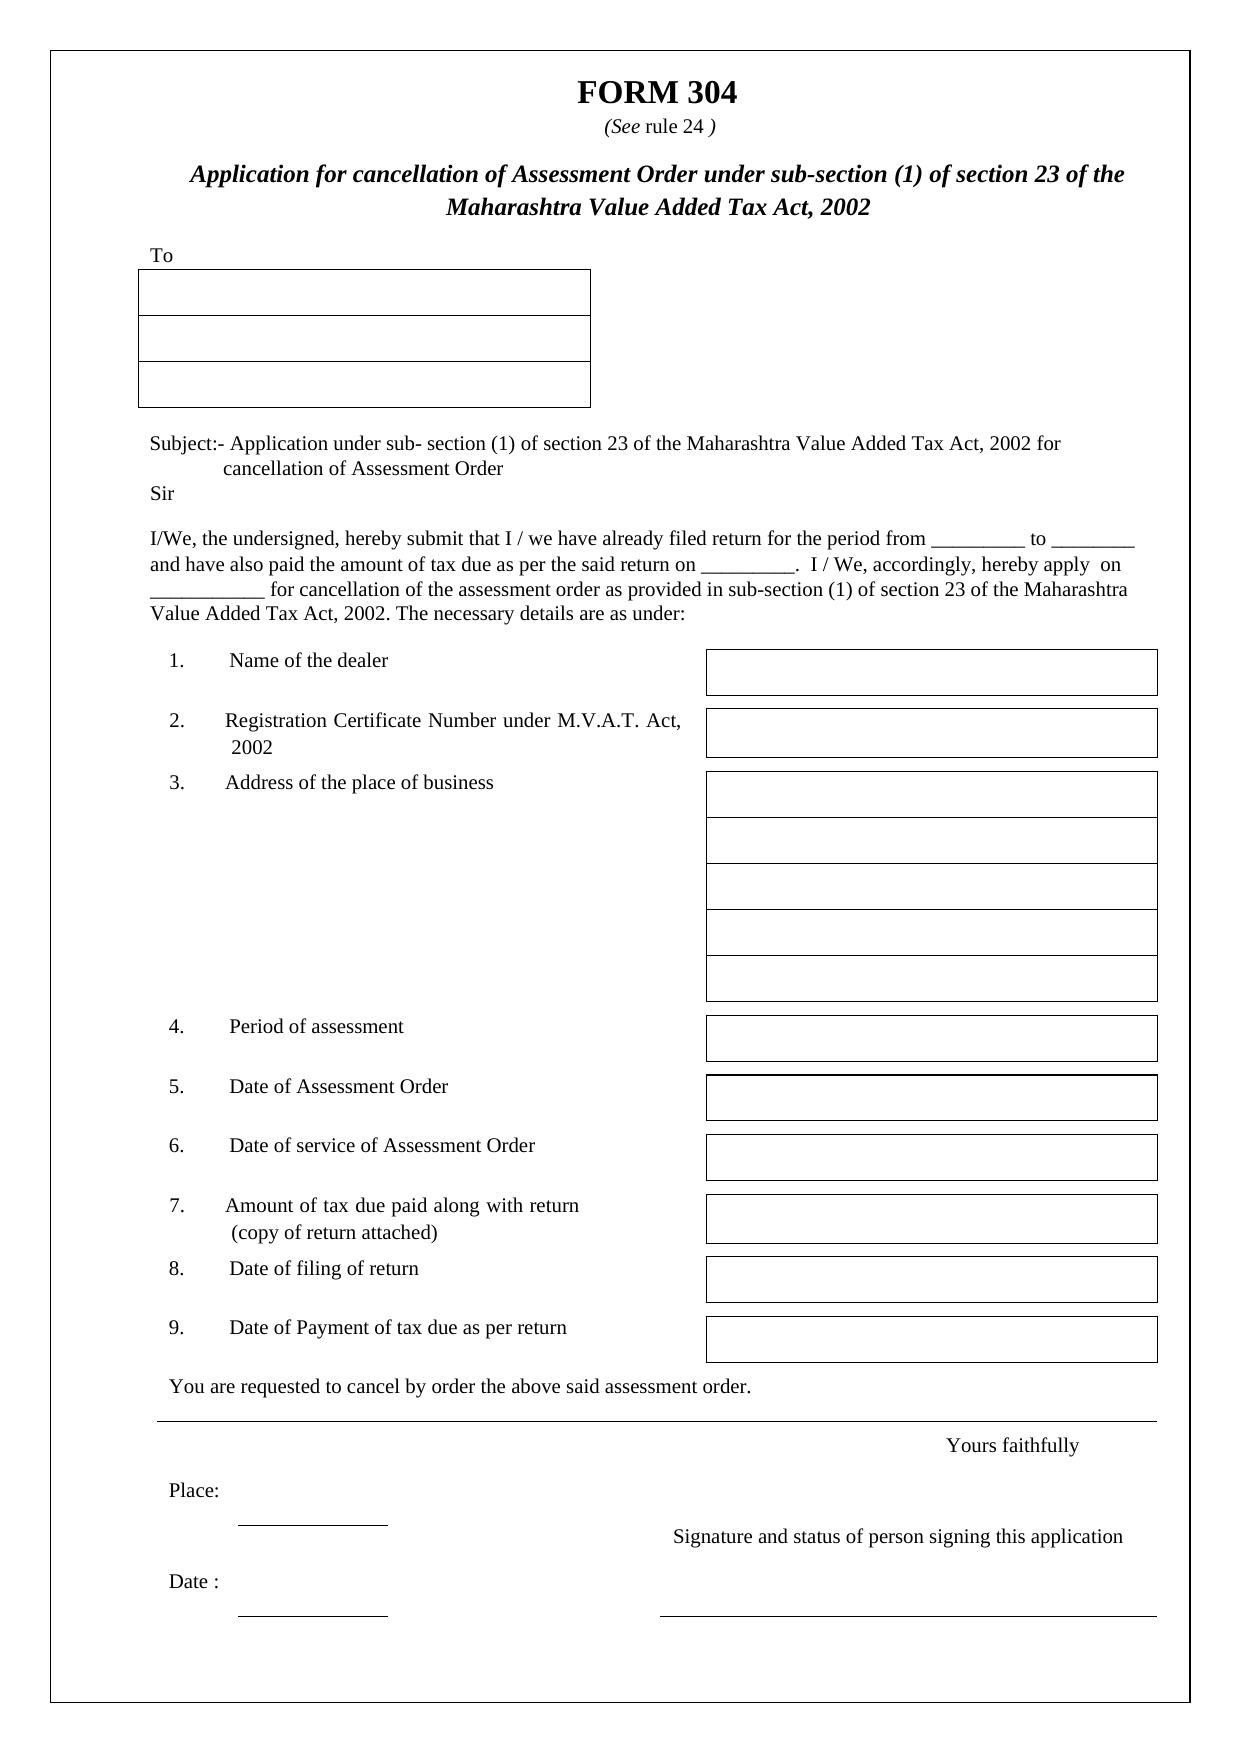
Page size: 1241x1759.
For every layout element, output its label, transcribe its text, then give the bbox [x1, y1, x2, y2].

list Address of the place of business [169, 770, 1165, 794]
text You are requested to cancel by order the above said assessment order. [169, 1374, 1165, 1398]
text and have also paid the amount of tax due as per the said return on _________. I / We, accordingly, hereby apply on [150, 553, 1165, 576]
text Signature and status of person signing this application [673, 1524, 1165, 1548]
text Subject:- Application under sub- section (1) of section 23 of the Maharashtra Value Added Tax Act, 2002 for cancellation of Assessment Order [149, 430, 1078, 479]
text 5. Date of Assessment Order [169, 1073, 1165, 1098]
text To [150, 243, 1165, 267]
list Registration Certificate Number under M.V.A.T. Act, 2002 [169, 707, 682, 759]
text Date : [169, 1569, 1165, 1593]
text FORM 304 [577, 72, 1165, 110]
text 1. Name of the dealer [169, 648, 1165, 672]
list Amount of tax due paid along with return (copy of return attached) [169, 1193, 580, 1244]
text 9. Date of Payment of tax due as per return [169, 1315, 1165, 1339]
text 6. Date of service of Assessment Order [169, 1133, 1165, 1157]
text I/We, the undersigned, hereby submit that I / we have already filed return for the period from _________ to ________ [150, 526, 1165, 550]
text Yours faithfully [946, 1432, 1165, 1457]
text ___________ for cancellation of the assessment order as provided in sub-section (1) of section 23 of the Maharashtra Value Added Tax Act, 2002. The necessary details are as under: [150, 577, 1165, 625]
text Application for cancellation of Assessment Order under sub-section (1) of section 23 of the Maharashtra Value Added Tax Act, 2002 [190, 159, 1126, 221]
text (See rule 24 ) [604, 114, 1165, 138]
text 4. Period of assessment [169, 1014, 1165, 1038]
text Sir [150, 481, 1165, 505]
text Place: [169, 1478, 1165, 1502]
text 8. Date of filing of return [169, 1255, 1165, 1279]
